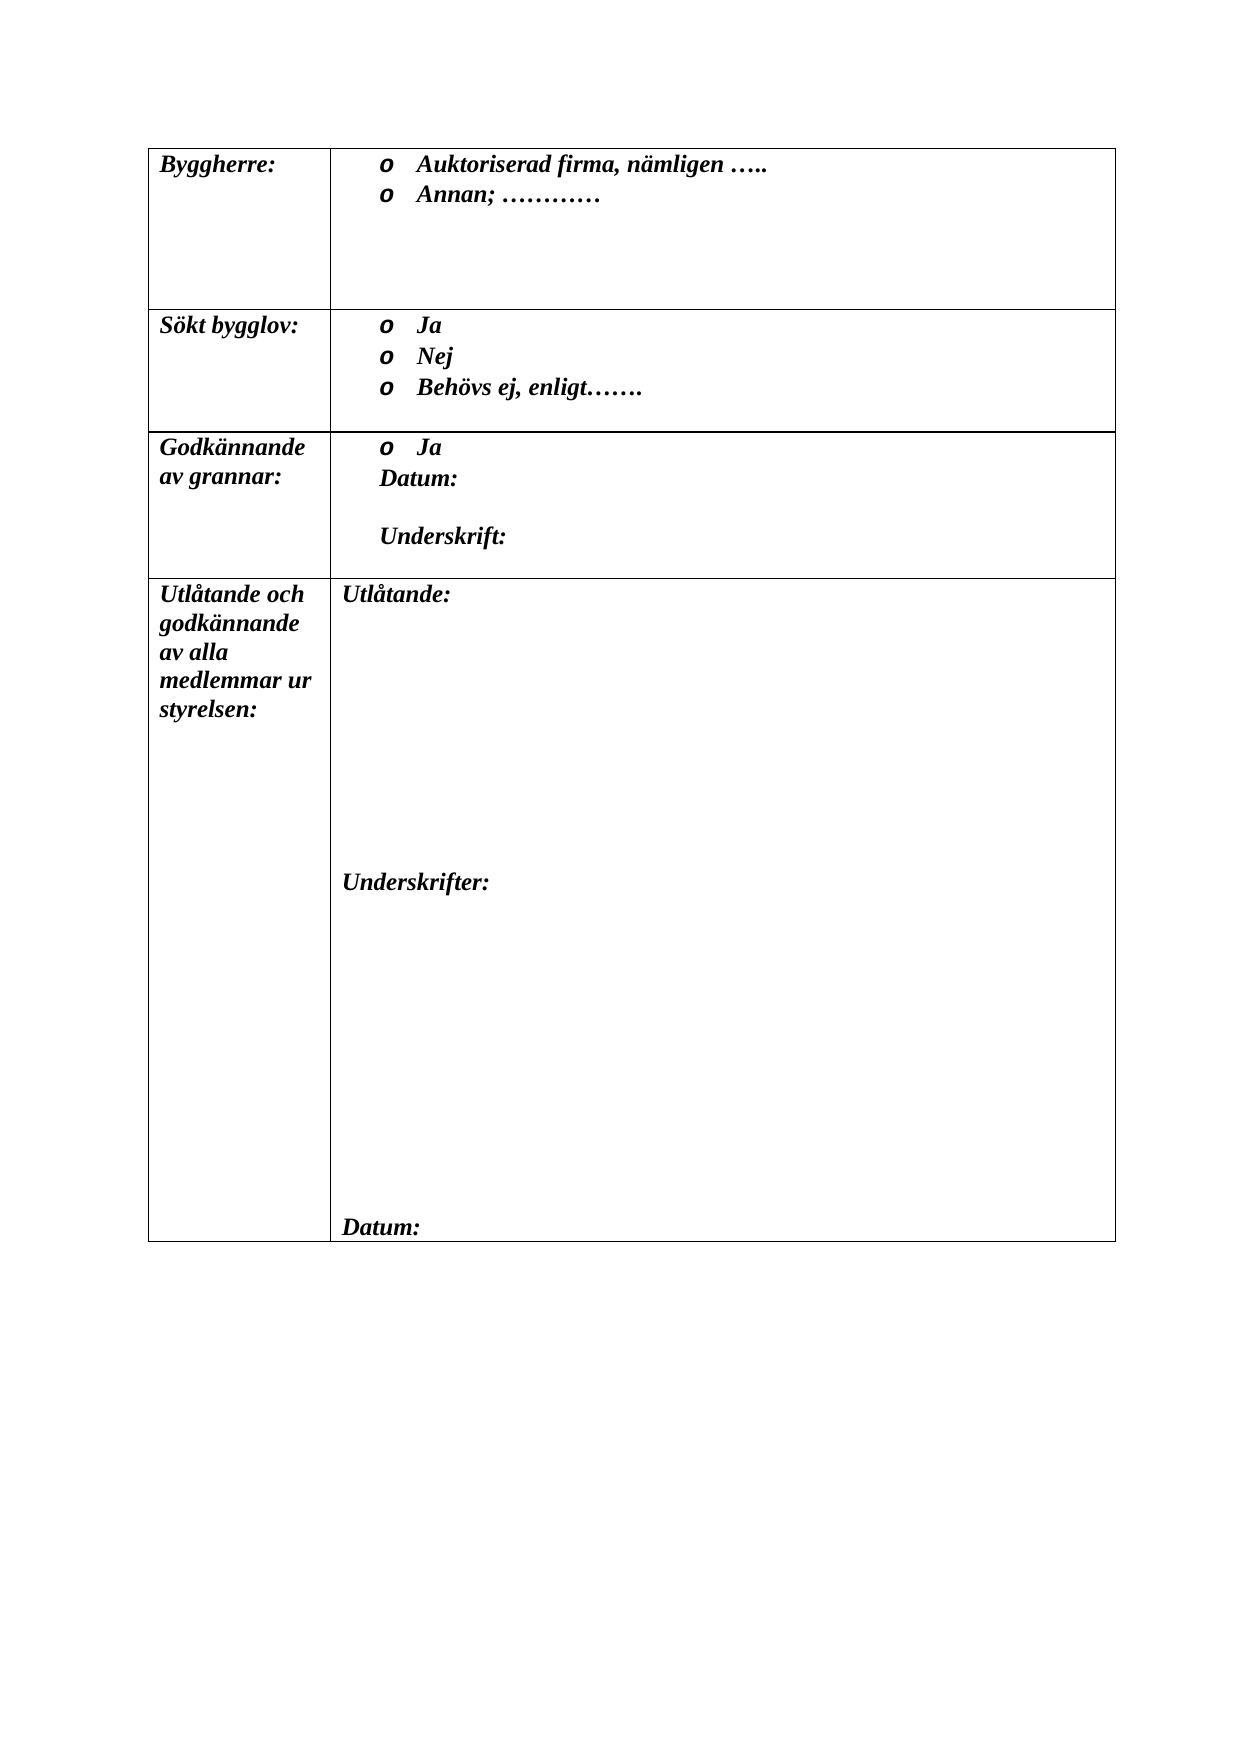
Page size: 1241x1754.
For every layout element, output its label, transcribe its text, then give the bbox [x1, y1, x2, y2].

table_cell Ja Nej Behövs ej, enligt……. [331, 310, 1115, 431]
table_cell Utlåtande: Underskrifter: Datum: [331, 579, 1115, 1241]
table_cell Auktoriserad firma, nämligen ….. Annan; ………… [331, 149, 1115, 309]
table_cell Byggherre: [149, 149, 330, 309]
table_cell Ja Datum: Underskrift: [331, 433, 1115, 578]
table_cell Utlåtande och godkännande av alla medlemmar ur styrelsen: [149, 579, 330, 1241]
table_cell Godkännande av grannar: [149, 433, 330, 578]
table_cell Sökt bygglov: [149, 310, 330, 431]
